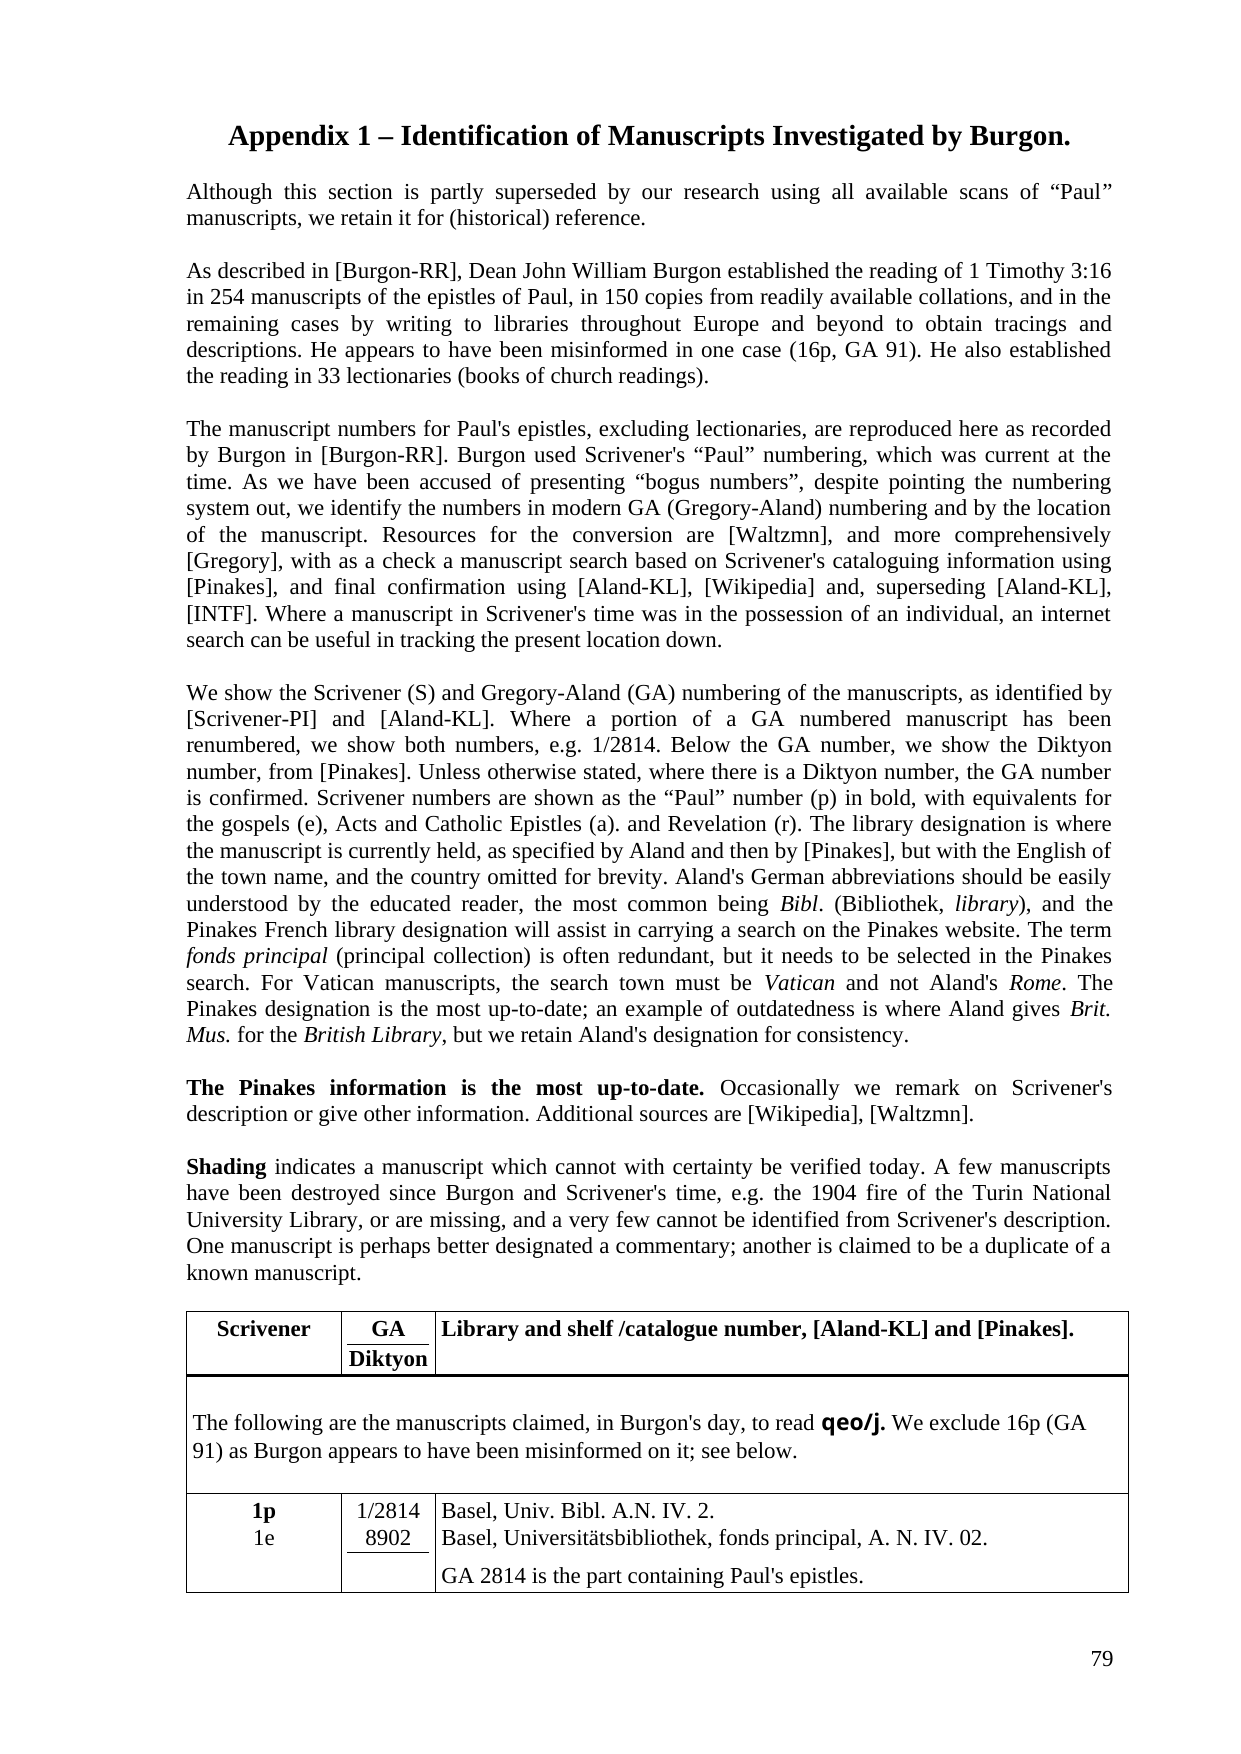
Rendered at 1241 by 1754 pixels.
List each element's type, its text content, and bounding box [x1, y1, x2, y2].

text The Pinakes information is the most up-to-date. Occasionally we remark on Scrivener's description or give other information. Additional sources are [Wikipedia], [Waltzmn]. [186, 1074, 1113, 1127]
text Although this section is partly superseded by our research using all available scans of “Paul‌” manuscripts, we retain it for (historical) reference. [186, 178, 1113, 231]
table_header Library and shelf /catalogue number, [Aland-KL] and [Pinakes]. [436, 1312, 1128, 1374]
table_header GA Diktyon [342, 1312, 435, 1374]
table_cell 1p 1e [187, 1494, 341, 1592]
subtitle Appendix 1 – Identification of Manuscripts Investigated by Burgon. [186, 118, 1113, 152]
table_cell 1/2814 8902 [342, 1494, 435, 1592]
text As described in [Burgon-RR], Dean John William Burgon established the reading of 1 Timothy 3:16 in 254 manuscripts of the epistles of Paul, in 150 copies from readily available collations, and in the remaining cases by writing to libraries throughout Europe and beyond to obtain tracings and descriptions. He appears to have been misinformed in one case (16p, GA 91). He also established the reading in 33 lectionaries (books of church readings). [186, 257, 1113, 389]
table_cell Basel, Univ. Bibl. A.N. IV. 2. Basel, Universitätsbibliothek, fonds principal, A. N. IV. 02. GA 2814 is the part containing Paul's epistles. [436, 1494, 1128, 1592]
text The manuscript numbers for Paul's epistles, excluding lectionaries, are reproduced here as recorded by Burgon in [Burgon-RR]. Burgon used Scrivener's “Paul” numbering, which was current at the time. As we have been accused of presenting “bogus numbers”, despite pointing the numbering system out, we identify the numbers in modern GA (Gregory-Aland) numbering and by the location of the manuscript. Resources for the conversion are [Waltzmn], and more comprehensively [Gregory], with as a check a manuscript search based on Scrivener's cataloguing information using [Pinakes], and final confirmation using [Aland-KL], [Wikipedia] and, superseding [Aland-KL], [INTF]. Where a manuscript in Scrivener's time was in the possession of an individual, an internet search can be useful in tracking the present location down. [186, 415, 1113, 652]
table_header Scrivener [187, 1312, 341, 1374]
text Shading indicates a manuscript which cannot with certainty be verified today. A few manuscripts have been destroyed since Burgon and Scrivener's time, e.g. the 1904 fire of the Turin National University Library, or are missing, and a very few cannot be identified from Scrivener's description. One manuscript is perhaps better designated a commentary; another is claimed to be a duplicate of a known manuscript. [186, 1153, 1113, 1285]
table_cell The following are the manuscripts claimed, in Burgon's day, to read qeo/j. We exclude 16p (GA 91) as Burgon appears to have been misinformed on it; see below. [187, 1377, 1128, 1493]
text We show the Scrivener (S) and Gregory-Aland (GA) numbering of the manuscripts, as identified by [Scrivener-PI] and [Aland-KL]. Where a portion of a GA numbered manuscript has been renumbered, we show both numbers, e.g. 1/2814. Below the GA number, we show the Diktyon number, from [Pinakes]. Unless otherwise stated, where there is a Diktyon number, the GA number is confirmed. Scrivener numbers are shown as the “Paul” number (p) in bold, with equivalents for the gospels (e), Acts and Catholic Epistles (a). and Revelation (r). The library designation is where the manuscript is currently held, as specified by Aland and then by [Pinakes], but with the English of the town name, and the country omitted for brevity. Aland's German abbreviations should be easily understood by the educated reader, the most common being Bibl. (Bibliothek, library), and the Pinakes French library designation will assist in carrying a search on the Pinakes website. The term fonds principal (principal collection) is often redundant, but it needs to be selected in the Pinakes search. For Vatican manuscripts, the search town must be Vatican and not Aland's Rome. The Pinakes designation is the most up-to-date; an example of outdatedness is where Aland gives Brit. Mus. for the British Library, but we retain Aland's designation for consistency. [186, 679, 1113, 1048]
